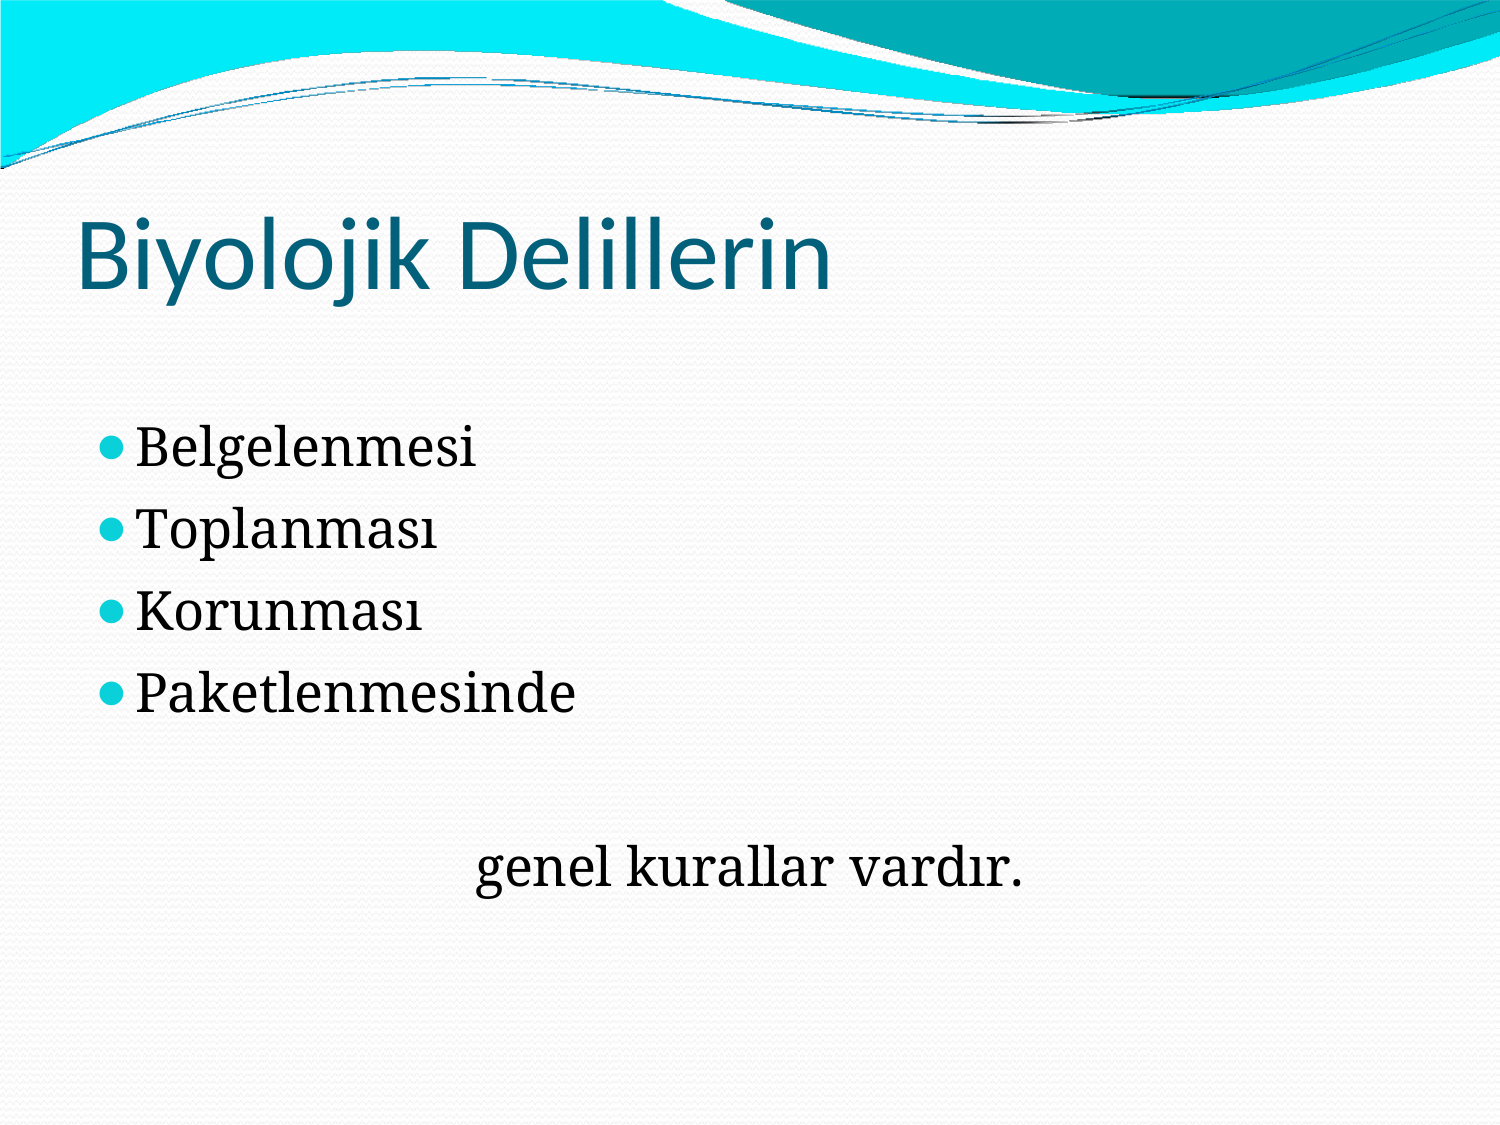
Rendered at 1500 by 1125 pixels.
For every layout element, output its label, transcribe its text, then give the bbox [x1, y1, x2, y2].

picture [0, 0, 1500, 1125]
text genel kurallar vardır. [101, 829, 1398, 903]
list Toplanması [90, 491, 1500, 564]
list Korunması [90, 573, 1500, 646]
subtitle Biyolojik Delillerin [75, 197, 1500, 313]
list Belgelenmesi [90, 408, 1500, 482]
list Paketlenmesinde [90, 655, 1500, 728]
